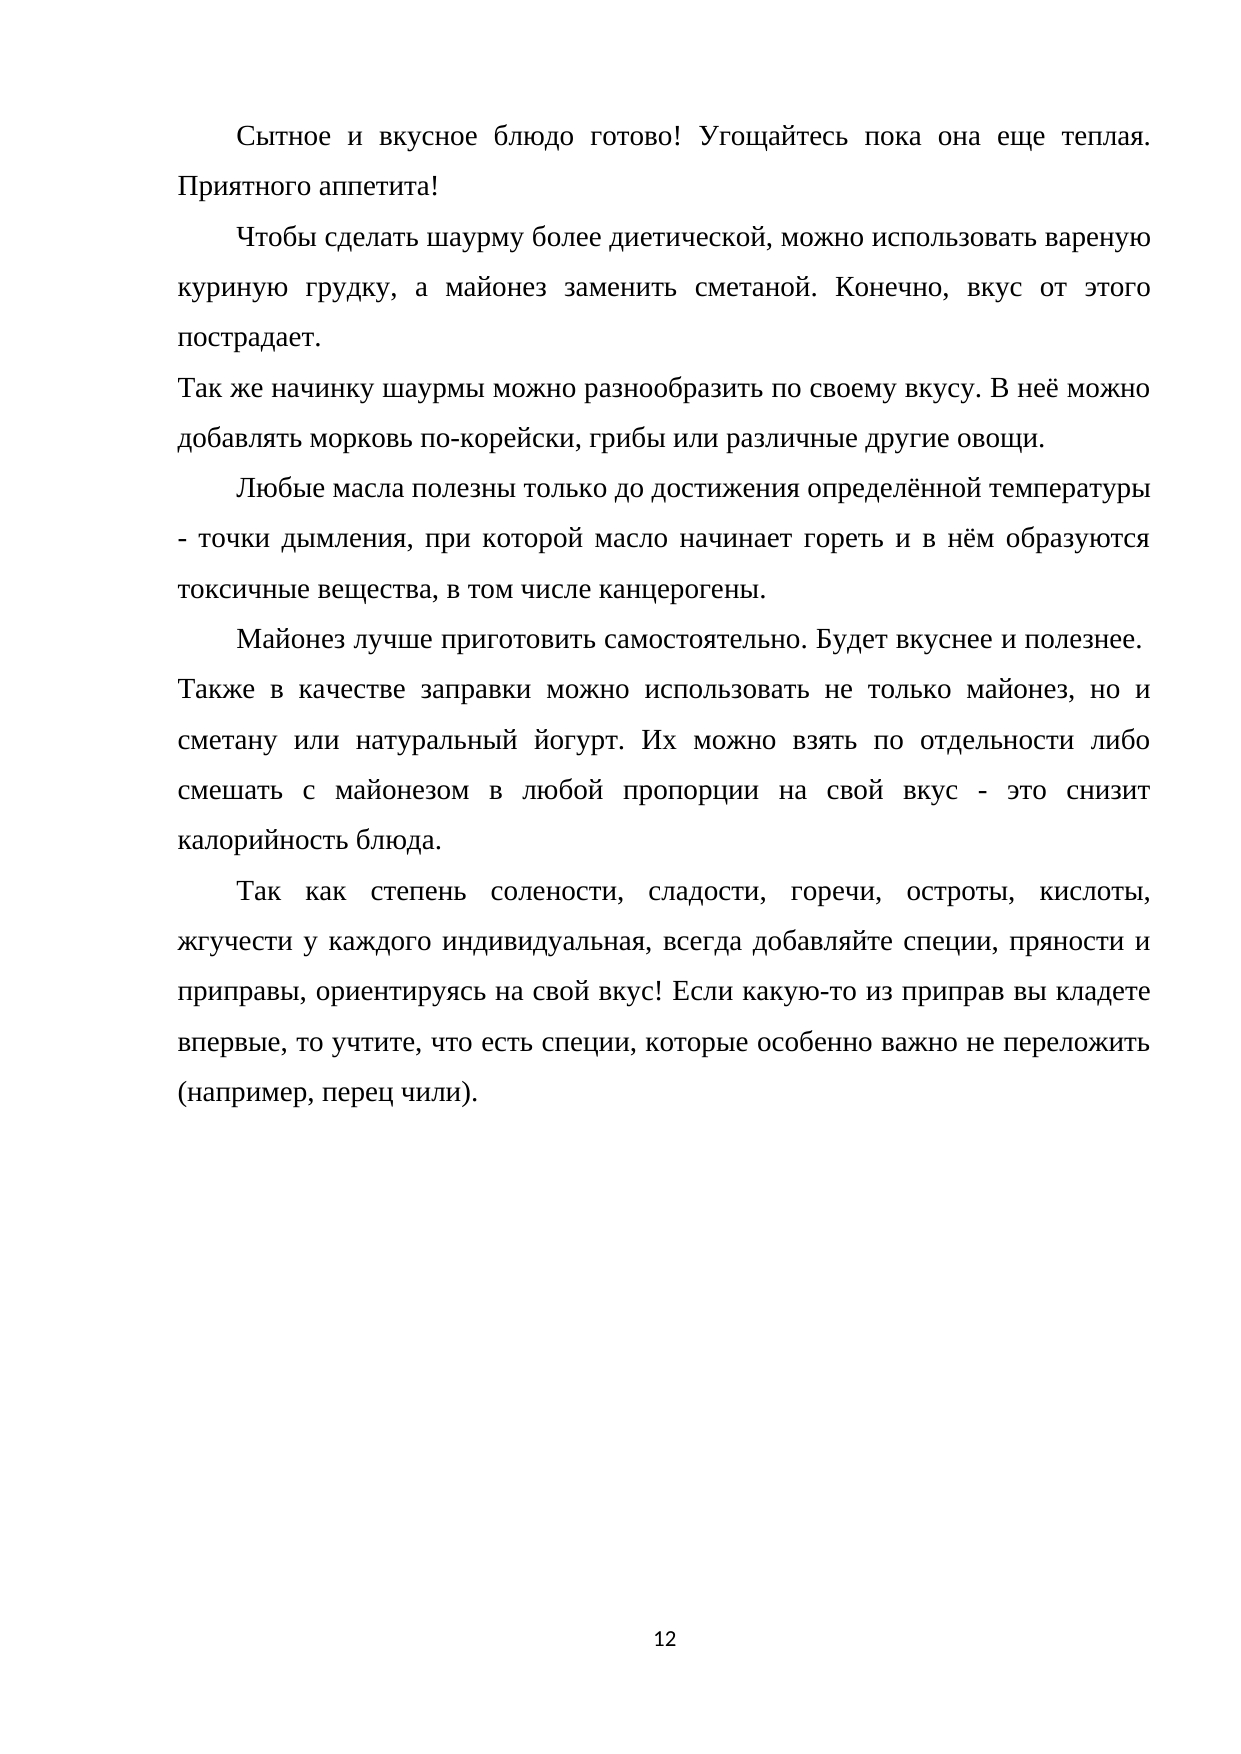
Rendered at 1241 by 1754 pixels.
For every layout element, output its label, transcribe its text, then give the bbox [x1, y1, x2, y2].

text Чтобы сделать шаурму более диетической, можно использовать вареную куриную грудку, а майонез заменить сметаной. Конечно, вкус от этого пострадает. Так же начинку шаурмы можно разнообразить по своему вкусу. В неё можно добавлять морковь по-корейски, грибы или различные другие овощи. [177, 219, 1152, 453]
text Сытное и вкусное блюдо готово! Угощайтесь пока она еще теплая. Приятного аппетита! [177, 118, 1152, 202]
text Так как степень солености, сладости, горечи, остроты, кислоты, жгучести у каждого индивидуальная, всегда добавляйте специи, пряности и приправы, ориентируясь на свой вкус! Если какую-то из приправ вы кладете впервые, то учтите, что есть специи, которые особенно важно не переложить (например, перец чили). [177, 873, 1152, 1108]
text Любые масла полезны только до достижения определённой температуры - точки дымления, при которой масло начинает гореть и в нём образуются токсичные вещества, в том числе канцерогены. [177, 470, 1152, 604]
text Майонез лучше приготовить самостоятельно. Будет вкуснее и полезнее. Также в качестве заправки можно использовать не только майонез, но и сметану или натуральный йогурт. Их можно взять по отдельности либо смешать с майонезом в любой пропорции на свой вкус - это снизит калорийность блюда. [177, 621, 1152, 856]
